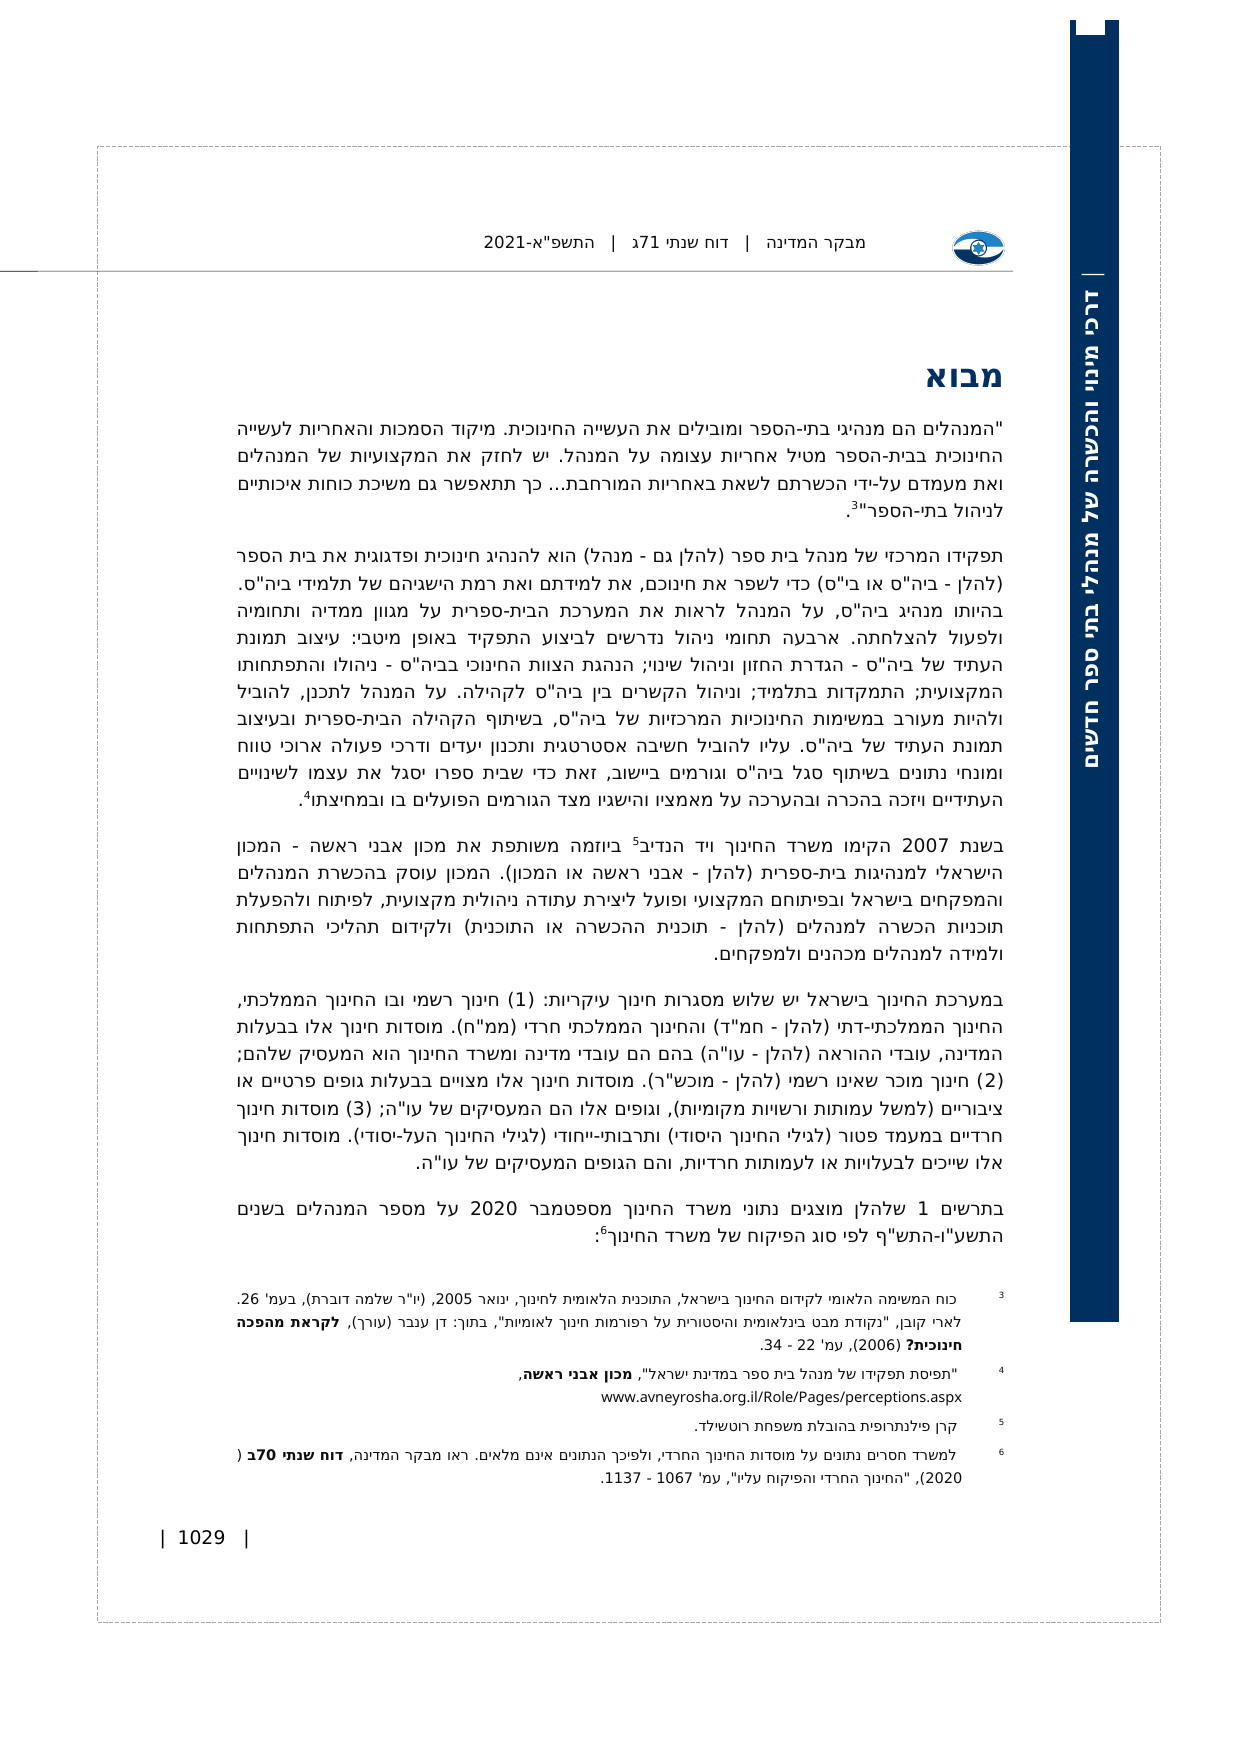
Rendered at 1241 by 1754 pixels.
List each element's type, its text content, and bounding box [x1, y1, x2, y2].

text מבוא [236, 356, 1004, 395]
text תפקידו המרכזי של מנהל בית ספר (להלן גם - מנהל) הוא להנהיג חינוכית ופדגוגית את בית הספר (להלן - ביה"ס או בי"ס) כדי לשפר את חינוכם, את למידתם ואת רמת הישגיהם של תלמידי ביה"ס. בהיותו מנהיג ביה"ס, על המנהל לראות את המערכת הבית-ספרית על מגוון ממדיה ותחומיה ולפעול להצלחתה. ארבעה תחומי ניהול נדרשים לביצוע התפקיד באופן מיטבי: עיצוב תמונת העתיד של ביה"ס - הגדרת החזון וניהול שינוי; הנהגת הצוות החינוכי בביה"ס - ניהולו והתפתחותו המקצועית; התמקדות בתלמיד; וניהול הקשרים בין ביה"ס לקהילה. על המנהל לתכנן, להוביל ולהיות מעורב במשימות החינוכיות המרכזיות של ביה"ס, בשיתוף הקהילה הבית-ספרית ובעיצוב תמונת העתיד של ביה"ס. עליו להוביל חשיבה אסטרטגית ותכנון יעדים ודרכי פעולה ארוכי טווח ומונחי נתונים בשיתוף סגל ביה"ס וגורמים ביישוב, זאת כדי שבית ספרו יסגל את עצמו לשינויים העתידיים ויזכה בהכרה ובהערכה על מאמציו והישגיו מצד הגורמים הפועלים בו ובמחיצתו. [236, 541, 1004, 812]
picture [950, 228, 1007, 268]
text "המנהלים הם מנהיגי בתי-הספר ומובילים את העשייה החינוכית. מיקוד הסמכות והאחריות לעשייה החינוכית בבית-הספר מטיל אחריות עצומה על המנהל. יש לחזק את המקצועיות של המנהלים ואת מעמדם על-ידי הכשרתם לשאת באחריות המורחבת... כך תתאפשר גם משיכת כוחות איכותיים לניהול בתי-הספר". [236, 414, 1004, 522]
text בתרשים 1 שלהלן מוצגים נתוני משרד החינוך מספטמבר 2020 על מספר המנהלים בשנים התשע"ו-התש"ף לפי סוג הפיקוח של משרד החינוך: [236, 1193, 1004, 1247]
text במערכת החינוך בישראל יש שלוש מסגרות חינוך עיקריות: (1) חינוך רשמי ובו החינוך הממלכתי, החינוך הממלכתי-דתי (להלן - חמ"ד) והחינוך הממלכתי חרדי (ממ"ח). מוסדות חינוך אלו בבעלות המדינה, עובדי ההוראה (להלן - עו"ה) בהם הם עובדי מדינה ומשרד החינוך הוא המעסיק שלהם; (2) חינוך מוכר שאינו רשמי (להלן - מוכש"ר). מוסדות חינוך אלו מצויים בבעלות גופים פרטיים או ציבוריים (למשל עמותות ורשויות מקומיות), וגופים אלו הם המעסיקים של עו"ה; (3) מוסדות חינוך חרדיים במעמד פטור (לגילי החינוך היסודי) ותרבותי-ייחודי (לגילי החינוך העל-יסודי). מוסדות חינוך אלו שייכים לבעלויות או לעמותות חרדיות, והם הגופים המעסיקים של עו"ה. [236, 985, 1004, 1174]
text בשנת 2007 הקימו משרד החינוך ויד הנדיב ביוזמה משותפת את מכון אבני ראשה - המכון הישראלי למנהיגות בית-ספרית (להלן - אבני ראשה או המכון). המכון עוסק בהכשרת המנהלים והמפקחים בישראל ובפיתוחם המקצועי ופועל ליצירת עתודה ניהולית מקצועית, לפיתוח ולהפעלת תוכניות הכשרה למנהלים (להלן - תוכנית ההכשרה או התוכנית) ולקידום תהליכי התפתחות ולמידה למנהלים מכהנים ולמפקחים. [236, 831, 1004, 966]
